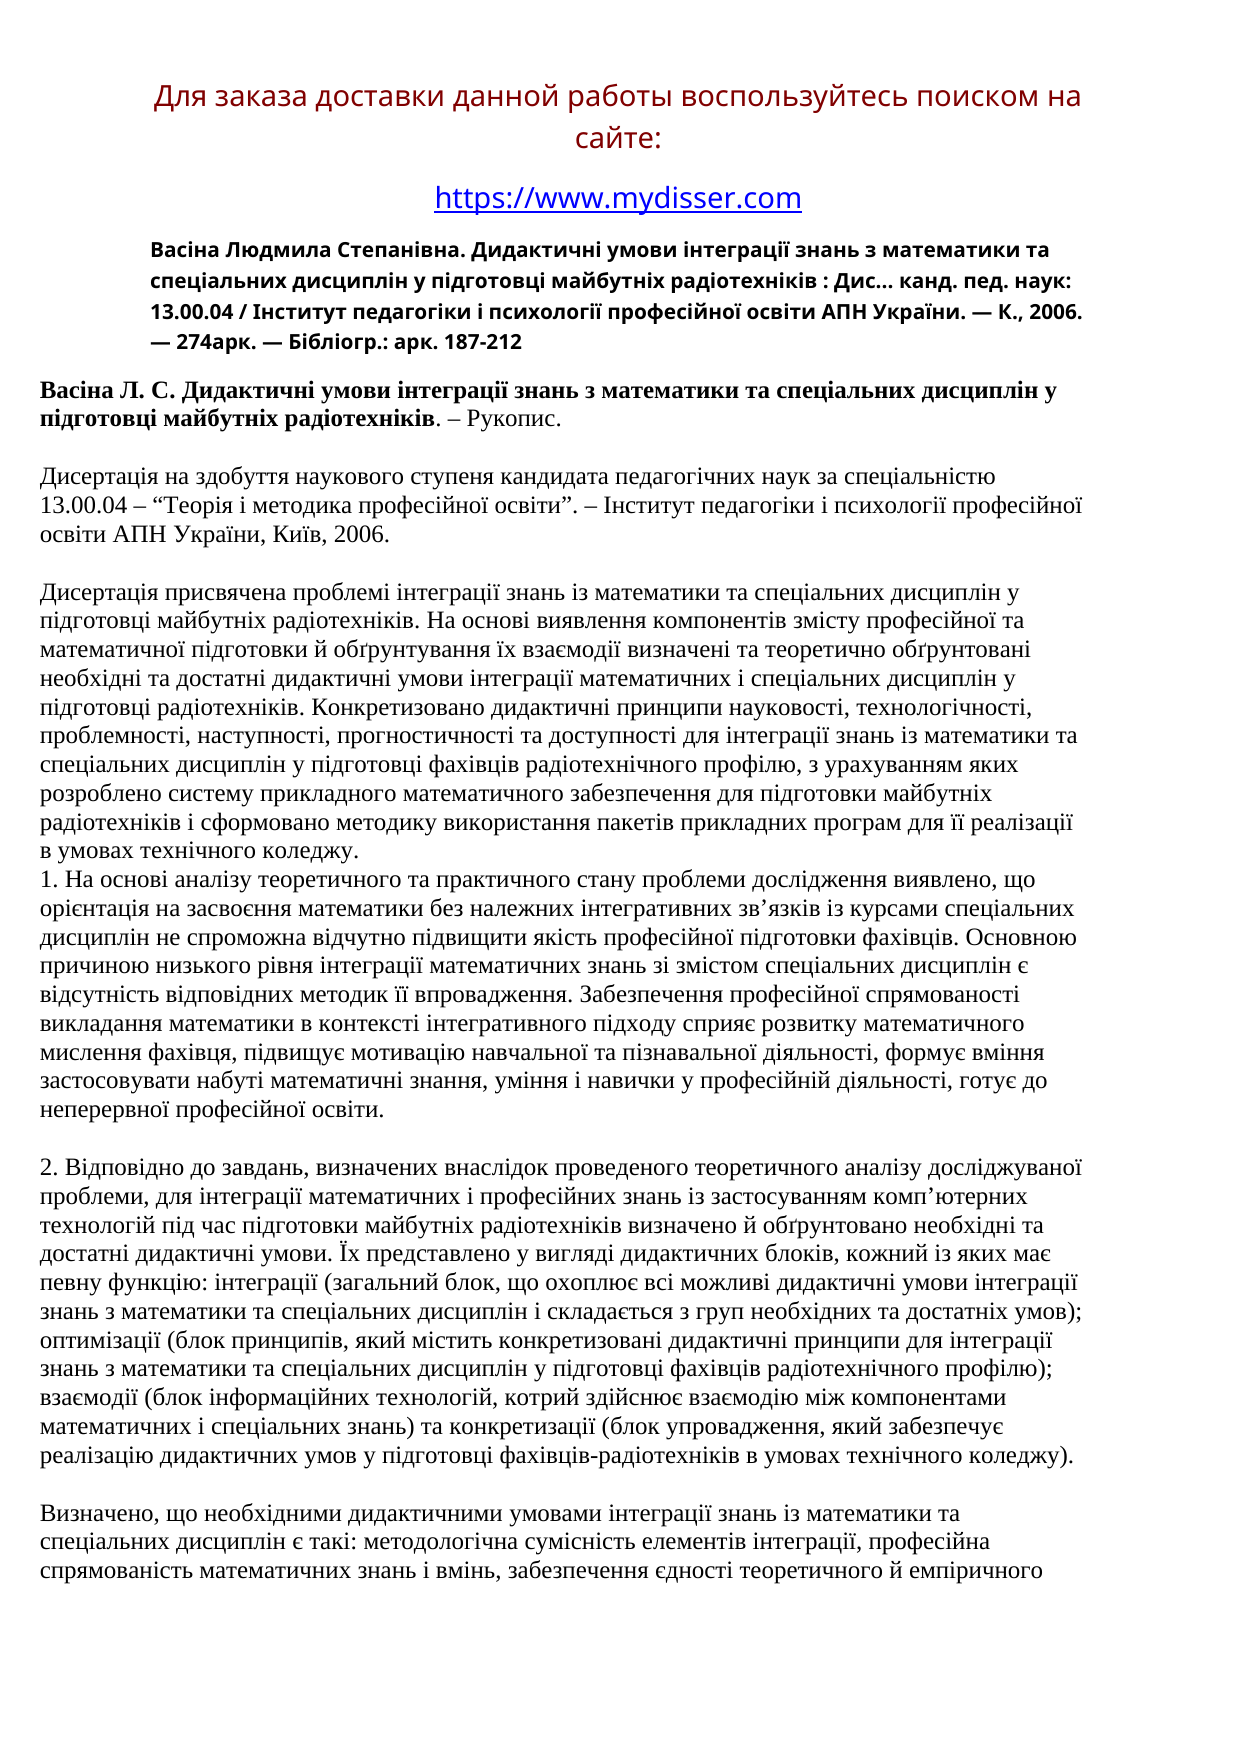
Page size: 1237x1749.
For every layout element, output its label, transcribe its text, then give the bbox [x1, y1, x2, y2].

text Васіна Людмила Степанівна. Дидактичні умови інтеграції знань з математики та спеціальних дисциплін у підготовці майбутніх радіотехніків : Дис... канд. пед. наук: 13.00.04 / Інститут педагогіки і психології професійної освіти АПН України. — К., 2006. — 274арк. — Бібліогр.: арк. 187-212 [150, 236, 1086, 356]
table_header [40, 375, 1086, 864]
table_cell [40, 864, 1086, 1584]
